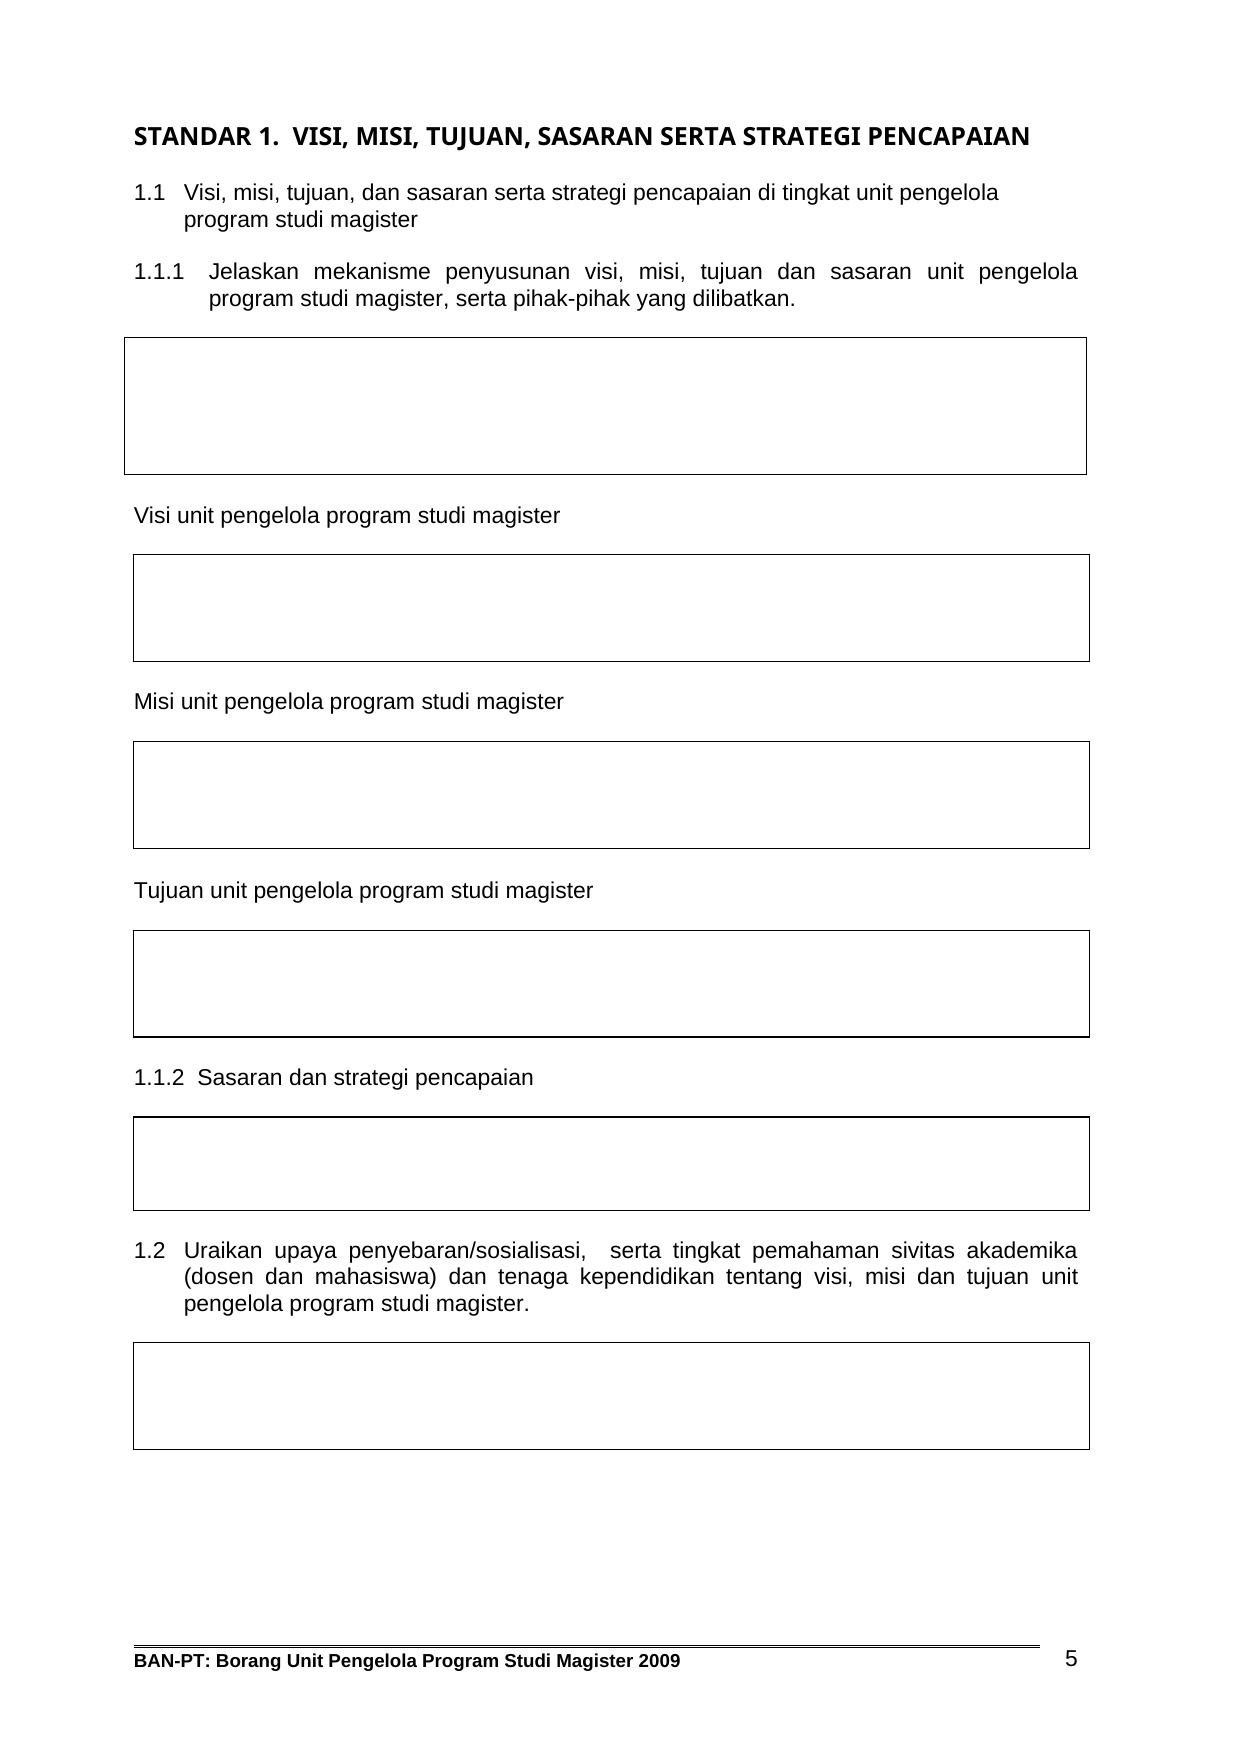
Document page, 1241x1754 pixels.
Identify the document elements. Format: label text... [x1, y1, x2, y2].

list Jelaskan mekanisme penyusunan visi, misi, tujuan dan sasaran unit pengelola program studi magister, serta pihak-pihak yang dilibatkan. [133, 258, 1078, 311]
list Visi, misi, tujuan, dan sasaran serta strategi pencapaian di tingkat unit pengelola program studi magister [133, 179, 1078, 232]
text Tujuan unit pengelola program studi magister [133, 877, 1078, 903]
list Uraikan upaya penyebaran/sosialisasi, serta tingkat pemahaman sivitas akademika (dosen dan mahasiswa) dan tenaga kependidikan tentang visi, misi dan tujuan unit pengelola program studi magister. [133, 1237, 1078, 1316]
text Visi unit pengelola program studi magister [133, 502, 1078, 528]
table_header [134, 1343, 1089, 1449]
table_header [134, 931, 1089, 1036]
subtitle STANDAR 1. VISI, MISI, TUJUAN, SASARAN SERTA STRATEGI PENCAPAIAN [133, 119, 1078, 153]
text Misi unit pengelola program studi magister [133, 688, 1078, 714]
table_header [134, 555, 1089, 661]
table_header [134, 1118, 1089, 1209]
table_header [134, 742, 1089, 847]
text 1.1.2 Sasaran dan strategi pencapaian [133, 1064, 1078, 1090]
